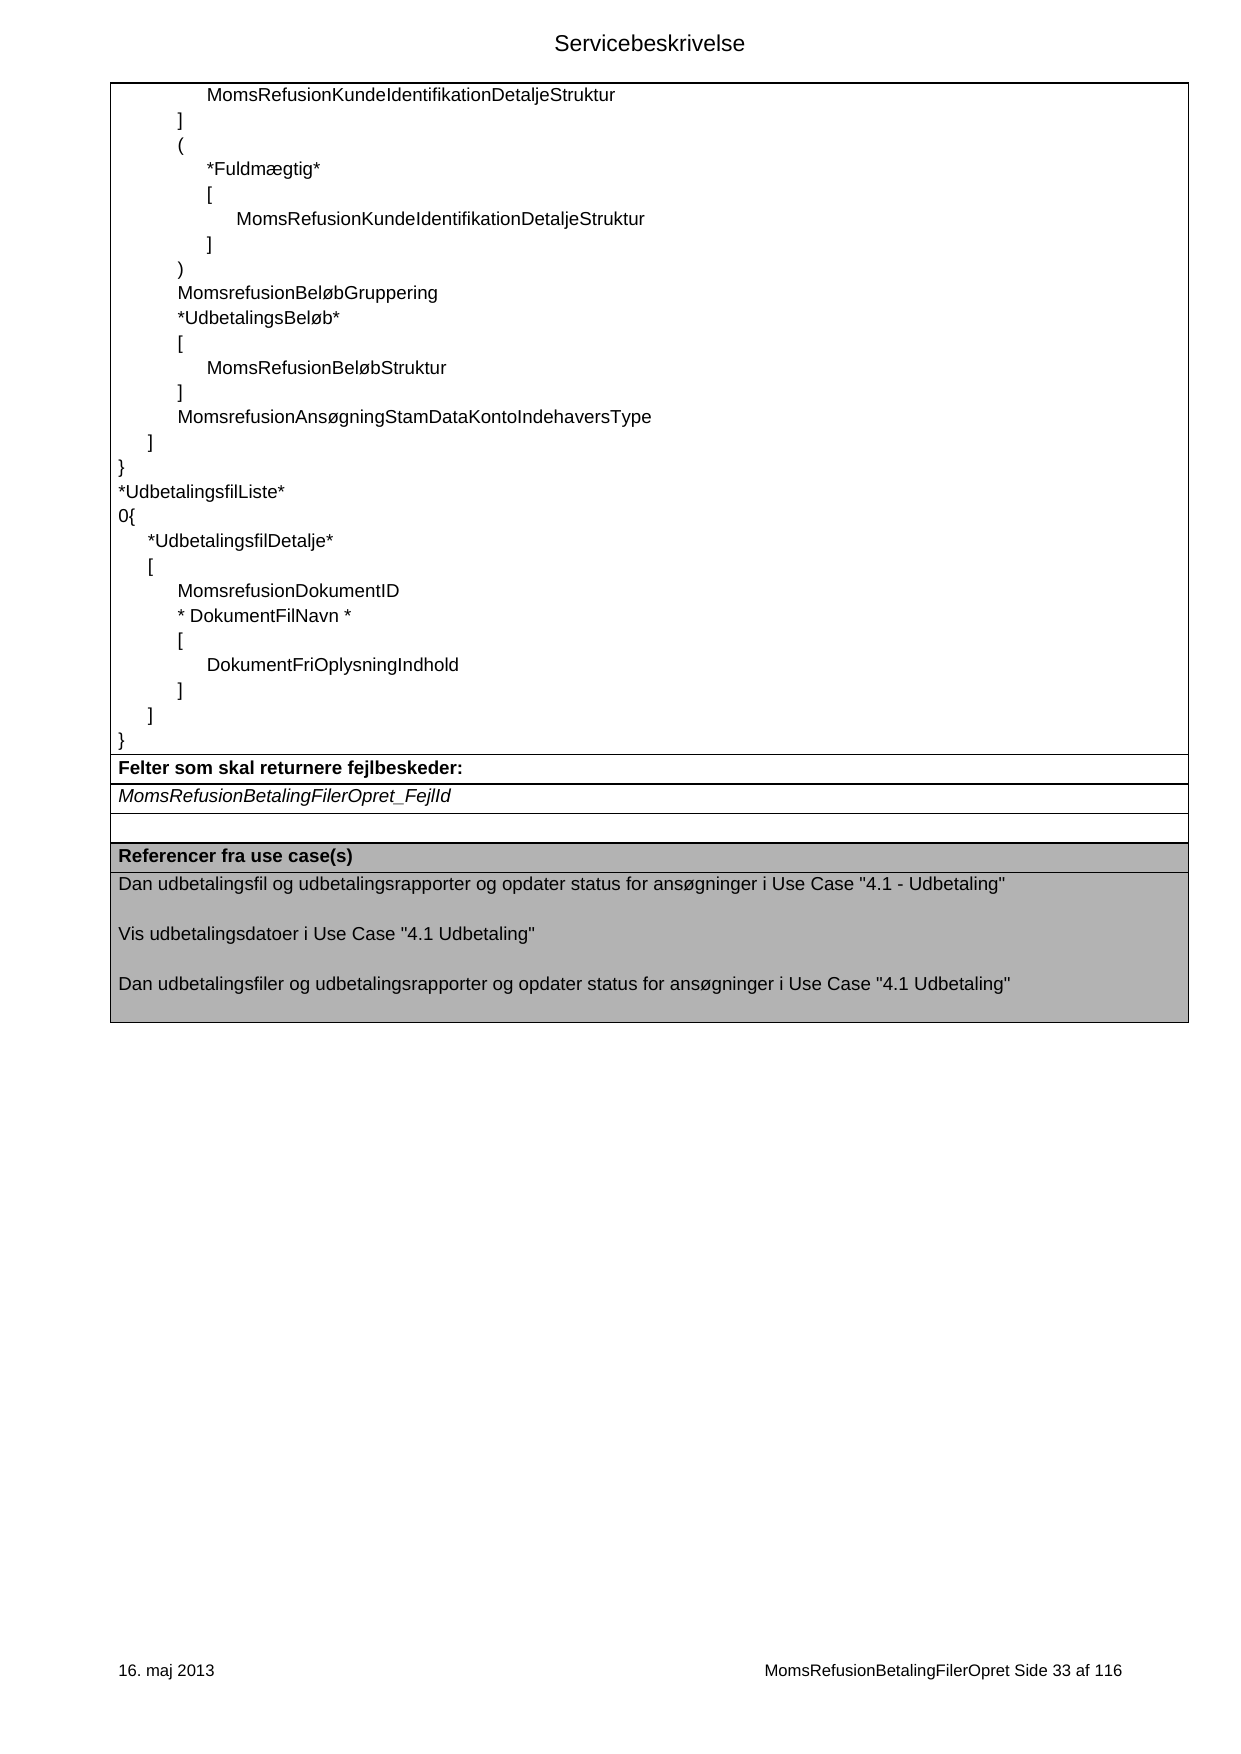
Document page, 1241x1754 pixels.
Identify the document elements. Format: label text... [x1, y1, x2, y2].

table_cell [111, 84, 1188, 754]
table_cell Dan udbetalingsfil og udbetalingsrapporter og opdater status for ansøgninger i Use Case "4.1 - Udbetaling" Vis udbetalingsdatoer i Use Case "4.1 Udbetaling" Dan udbetalingsfiler og udbetalingsrapporter og opdater status for ansøgninger i Use Case "4.1 Udbetaling" [111, 873, 1188, 1022]
table_cell MomsRefusionBetalingFilerOpret_FejlId [111, 785, 1188, 813]
table_cell Referencer fra use case(s) [111, 844, 1188, 872]
table_cell [111, 814, 1188, 842]
table_cell Felter som skal returnere fejlbeskeder: [111, 755, 1188, 783]
